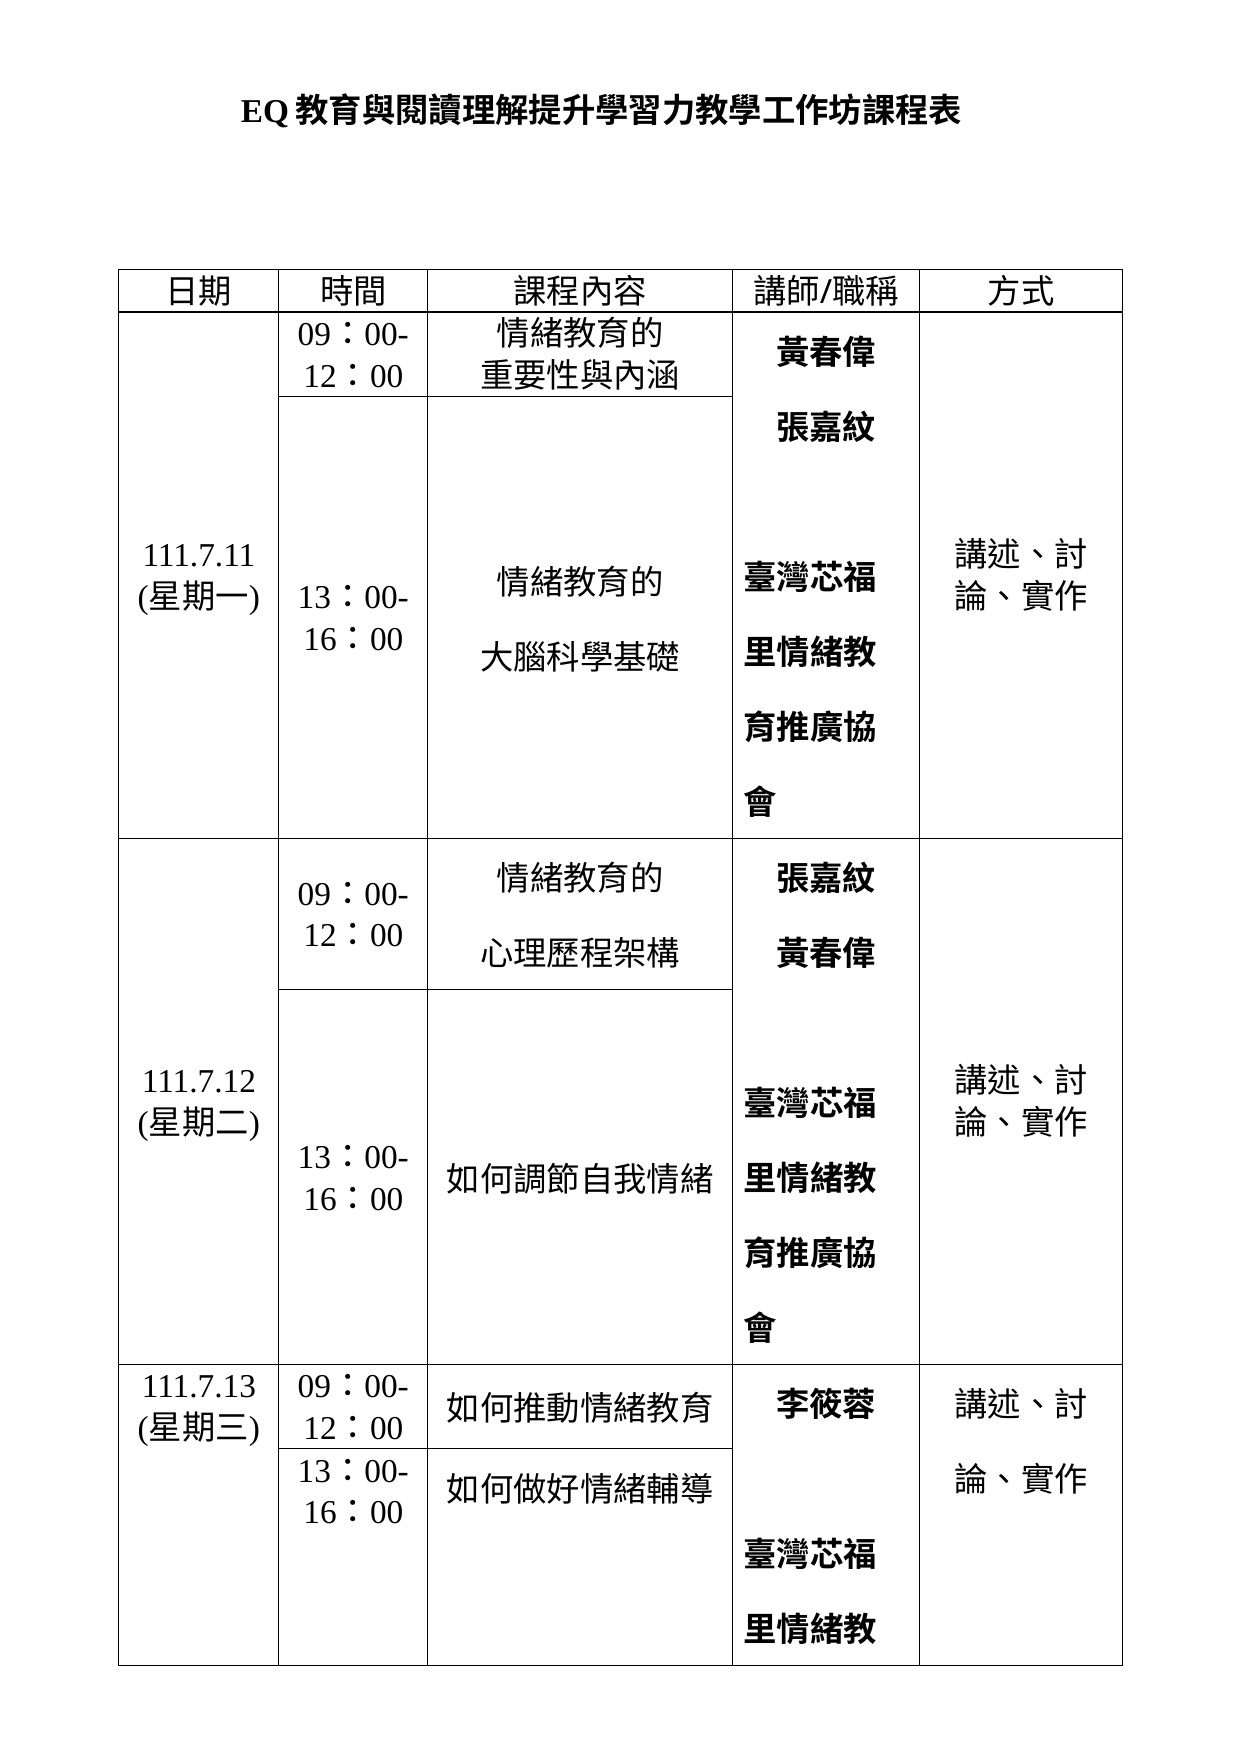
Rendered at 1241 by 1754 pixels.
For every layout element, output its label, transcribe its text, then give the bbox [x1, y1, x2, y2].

table_header 日期 [119, 270, 278, 311]
table_cell 李筱蓉 臺灣芯福里情緒教育推廣協會 [733, 1365, 919, 1664]
table_cell 如何做好情緒輔導 [428, 1449, 732, 1664]
table_header 方式 [920, 270, 1122, 311]
table_cell 如何推動情緒教育 [428, 1365, 732, 1448]
table_cell 13：00- 16：00 [279, 1449, 427, 1664]
table_cell 黃春偉 張嘉紋 臺灣芯福里情緒教育推廣協會 [733, 313, 919, 837]
table_cell 情緒教育的 心理歷程架構 [428, 839, 732, 988]
table_cell 13：00- 16：00 [279, 397, 427, 837]
table_cell 111.7.12 (星期二) [119, 839, 278, 1363]
table_header 時間 [279, 270, 427, 311]
text EQ教育與閱讀理解提升學習力教學工作坊課程表 [81, 71, 1122, 146]
table_cell 張嘉紋 黃春偉 臺灣芯福里情緒教育推廣協會 [733, 839, 919, 1363]
table_cell 09：00- 12：00 [279, 839, 427, 988]
table_header 課程內容 [428, 270, 732, 311]
table_cell 13：00- 16：00 [279, 990, 427, 1363]
table_cell 講述、討論、實作 [920, 1365, 1122, 1664]
table_cell 情緒教育的 大腦科學基礎 [428, 397, 732, 837]
table_cell 講述、討論、實作 [920, 839, 1122, 1363]
table_cell 111.7.13 (星期三) [119, 1365, 278, 1664]
table_cell 09：00- 12：00 [279, 313, 427, 396]
table_cell 如何調節自我情緒 [428, 990, 732, 1363]
table_cell 09：00- 12：00 [279, 1365, 427, 1448]
table_cell 情緒教育的 重要性與內涵 [428, 313, 732, 396]
table_cell 講述、討論、實作 [920, 313, 1122, 837]
table_cell 111.7.11 (星期一) [119, 313, 278, 837]
table_header 講師/職稱 [733, 270, 919, 311]
